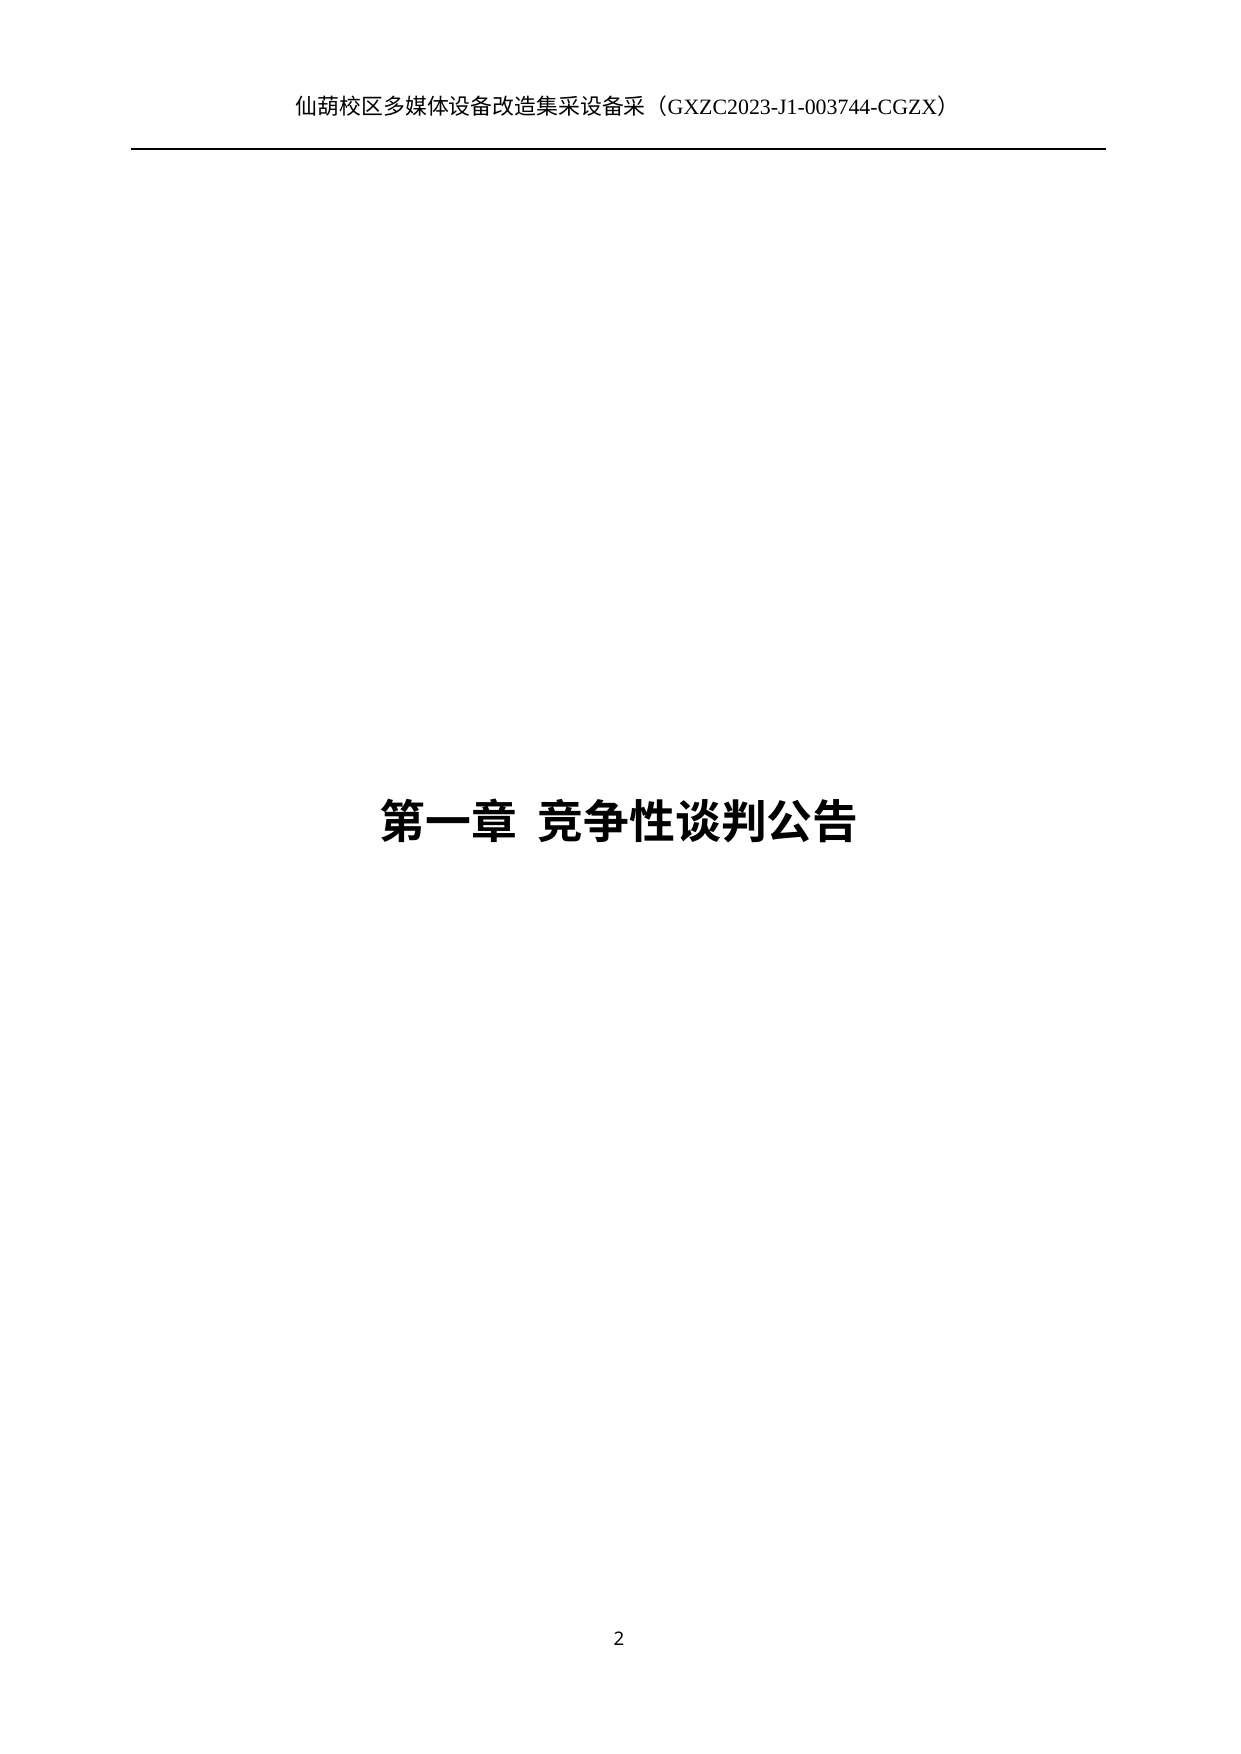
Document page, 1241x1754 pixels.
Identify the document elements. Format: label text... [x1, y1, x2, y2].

text 第一章 竞争性谈判公告 [131, 769, 1106, 867]
